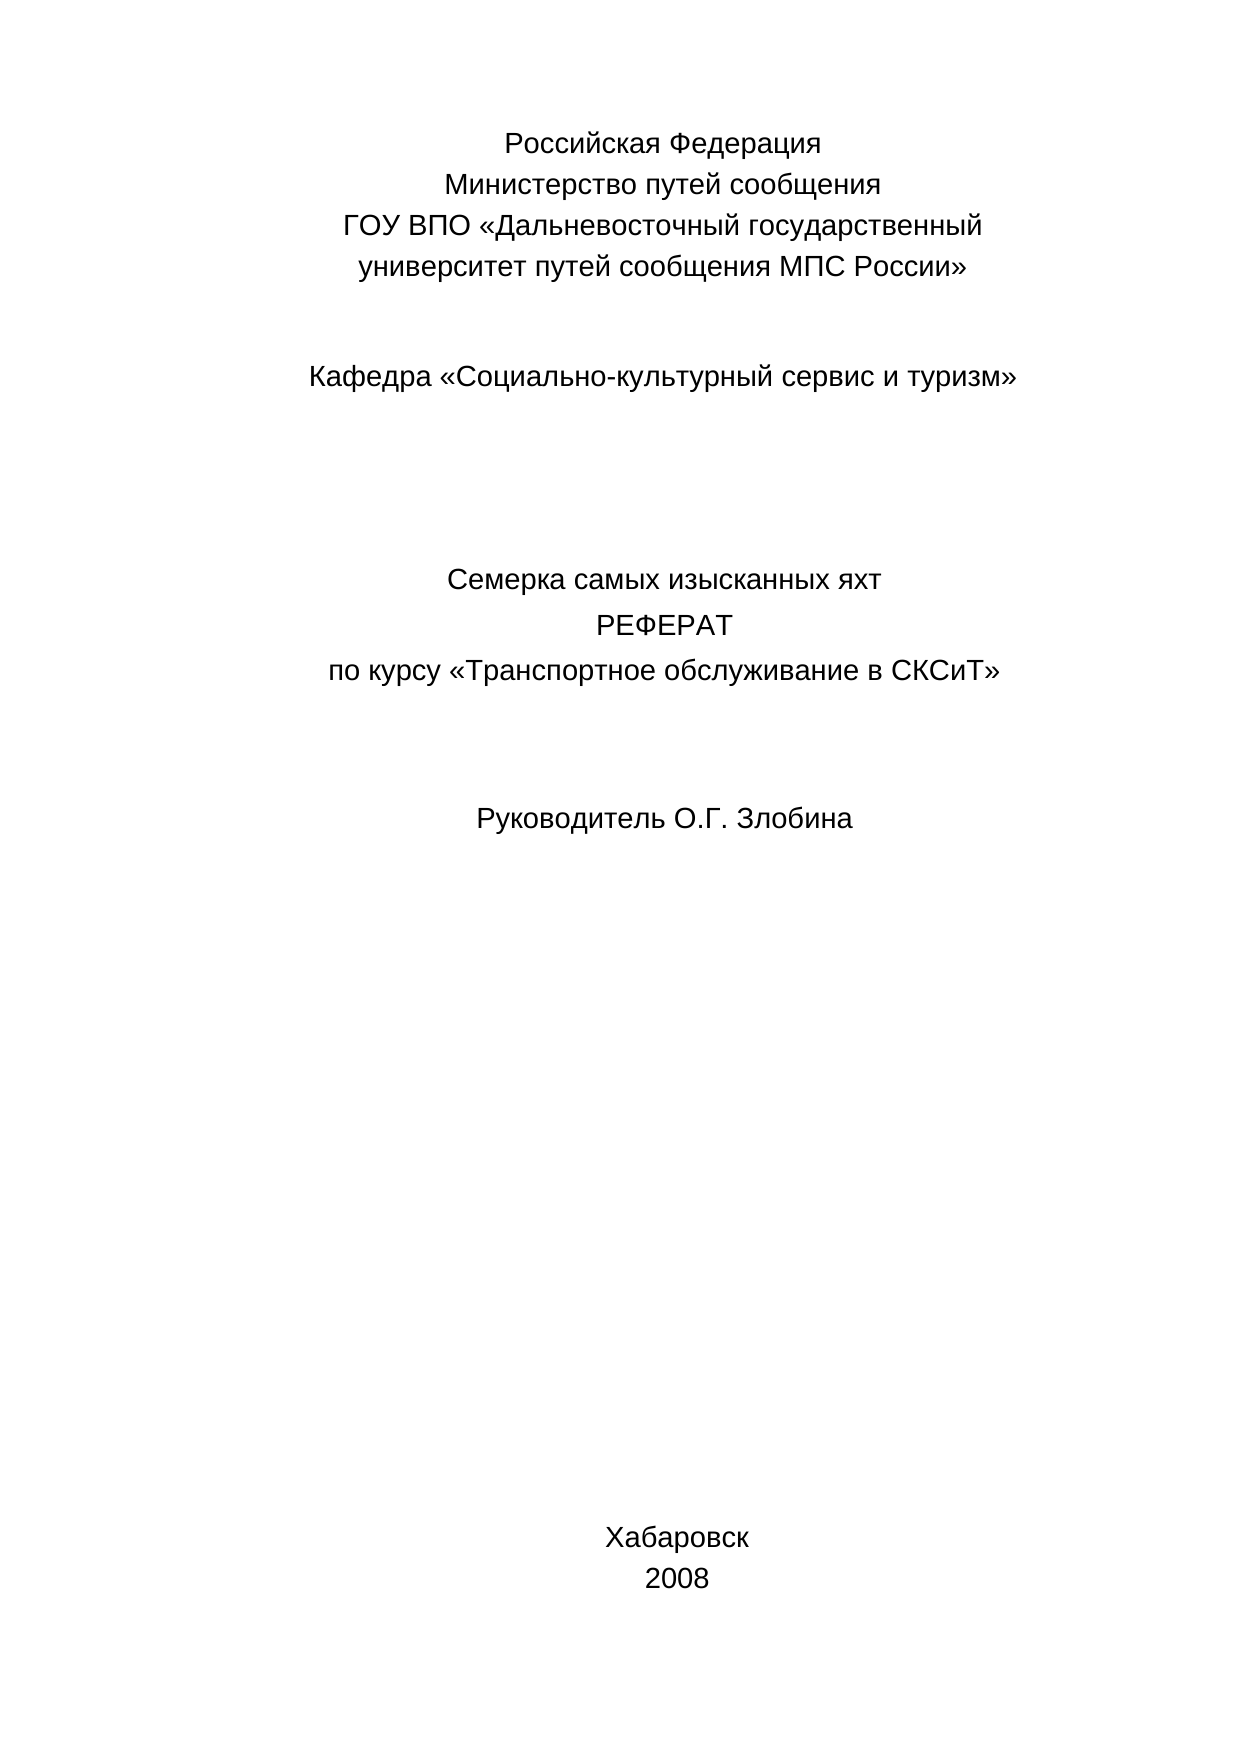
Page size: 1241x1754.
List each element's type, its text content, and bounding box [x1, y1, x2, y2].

text Руководитель О.Г. Злобина [177, 802, 1152, 835]
text Министерство путей сообщения [177, 171, 1148, 200]
text 2008 [177, 1565, 1149, 1595]
text по курсу «Транспортное обслуживание в СКСиТ» [177, 653, 1152, 687]
text Кафедра «Социально-культурный сервис и туризм» [177, 364, 1149, 393]
text Семерка самых изысканных яхт [177, 562, 1152, 596]
text РЕФЕРАТ [177, 607, 1152, 641]
text Хабаровск [177, 1524, 1149, 1553]
text университет путей сообщения МПС России» [177, 253, 1148, 282]
text Российская Федерация [177, 130, 1148, 159]
text ГОУ ВПО «Дальневосточный государственный [177, 212, 1148, 241]
